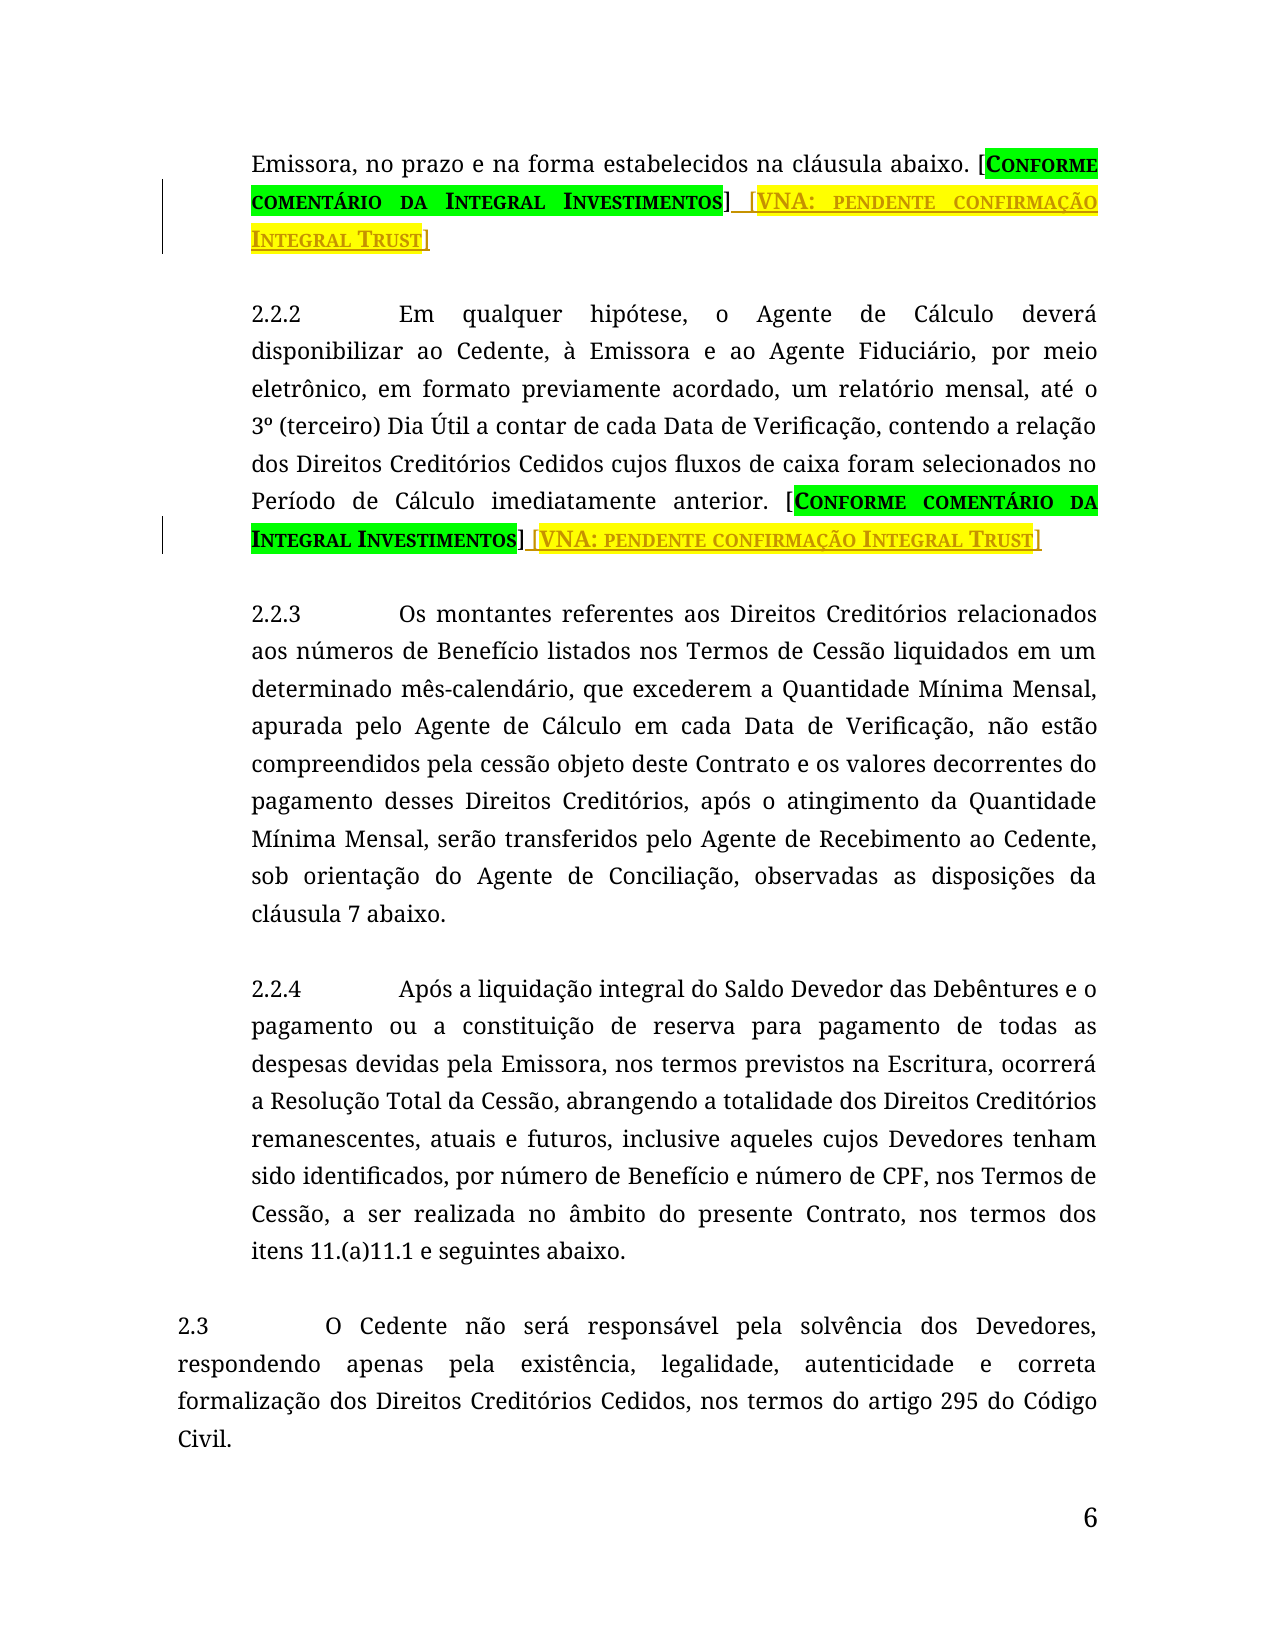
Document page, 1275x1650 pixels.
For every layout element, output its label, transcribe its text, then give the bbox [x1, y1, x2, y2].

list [251, 148, 1098, 254]
list Em qualquer hipótese, o Agente de Cálculo deverá disponibilizar ao Cedente, à Emissora e ao Agente Fiduciário, por meio eletrônico, em formato previamente acordado, um relatório mensal, até o 3º (terceiro) Dia Útil a contar de cada Data de Verificação, contendo a relação dos Direitos Creditórios Cedidos cujos fluxos de caixa foram selecionados no Período de Cálculo imediatamente anterior. [Conforme comentário da Integral Investimentos] [251, 298, 1098, 554]
list Após a liquidação integral do Saldo Devedor das Debêntures e o pagamento ou a constituição de reserva para pagamento de todas as despesas devidas pela Emissora, nos termos previstos na Escritura, ocorrerá a Resolução Total da Cessão, abrangendo a totalidade dos Direitos Creditórios remanescentes, atuais e futuros, inclusive aqueles cujos Devedores tenham sido identificados, por número de Benefício e número de CPF, nos Termos de Cessão, a ser realizada no âmbito do presente Contrato, nos termos dos itens 11.1 e seguintes abaixo. [251, 973, 1098, 1266]
list O Cedente não será responsável pela solvência dos Devedores, respondendo apenas pela existência, legalidade, autenticidade e correta formalização dos Direitos Creditórios Cedidos, nos termos do artigo 295 do Código Civil. [177, 1310, 1098, 1454]
list Os montantes referentes aos Direitos Creditórios relacionados aos números de Benefício listados nos Termos de Cessão liquidados em um determinado mês-calendário, que excederem a Quantidade Mínima Mensal, apurada pelo Agente de Cálculo em cada Data de Verificação, não estão compreendidos pela cessão objeto deste Contrato e os valores decorrentes do pagamento desses Direitos Creditórios, após o atingimento da Quantidade Mínima Mensal, serão transferidos pelo Agente de Recebimento ao Cedente, sob orientação do Agente de Conciliação, observadas as disposições da cláusula 7 abaixo. [251, 598, 1098, 929]
